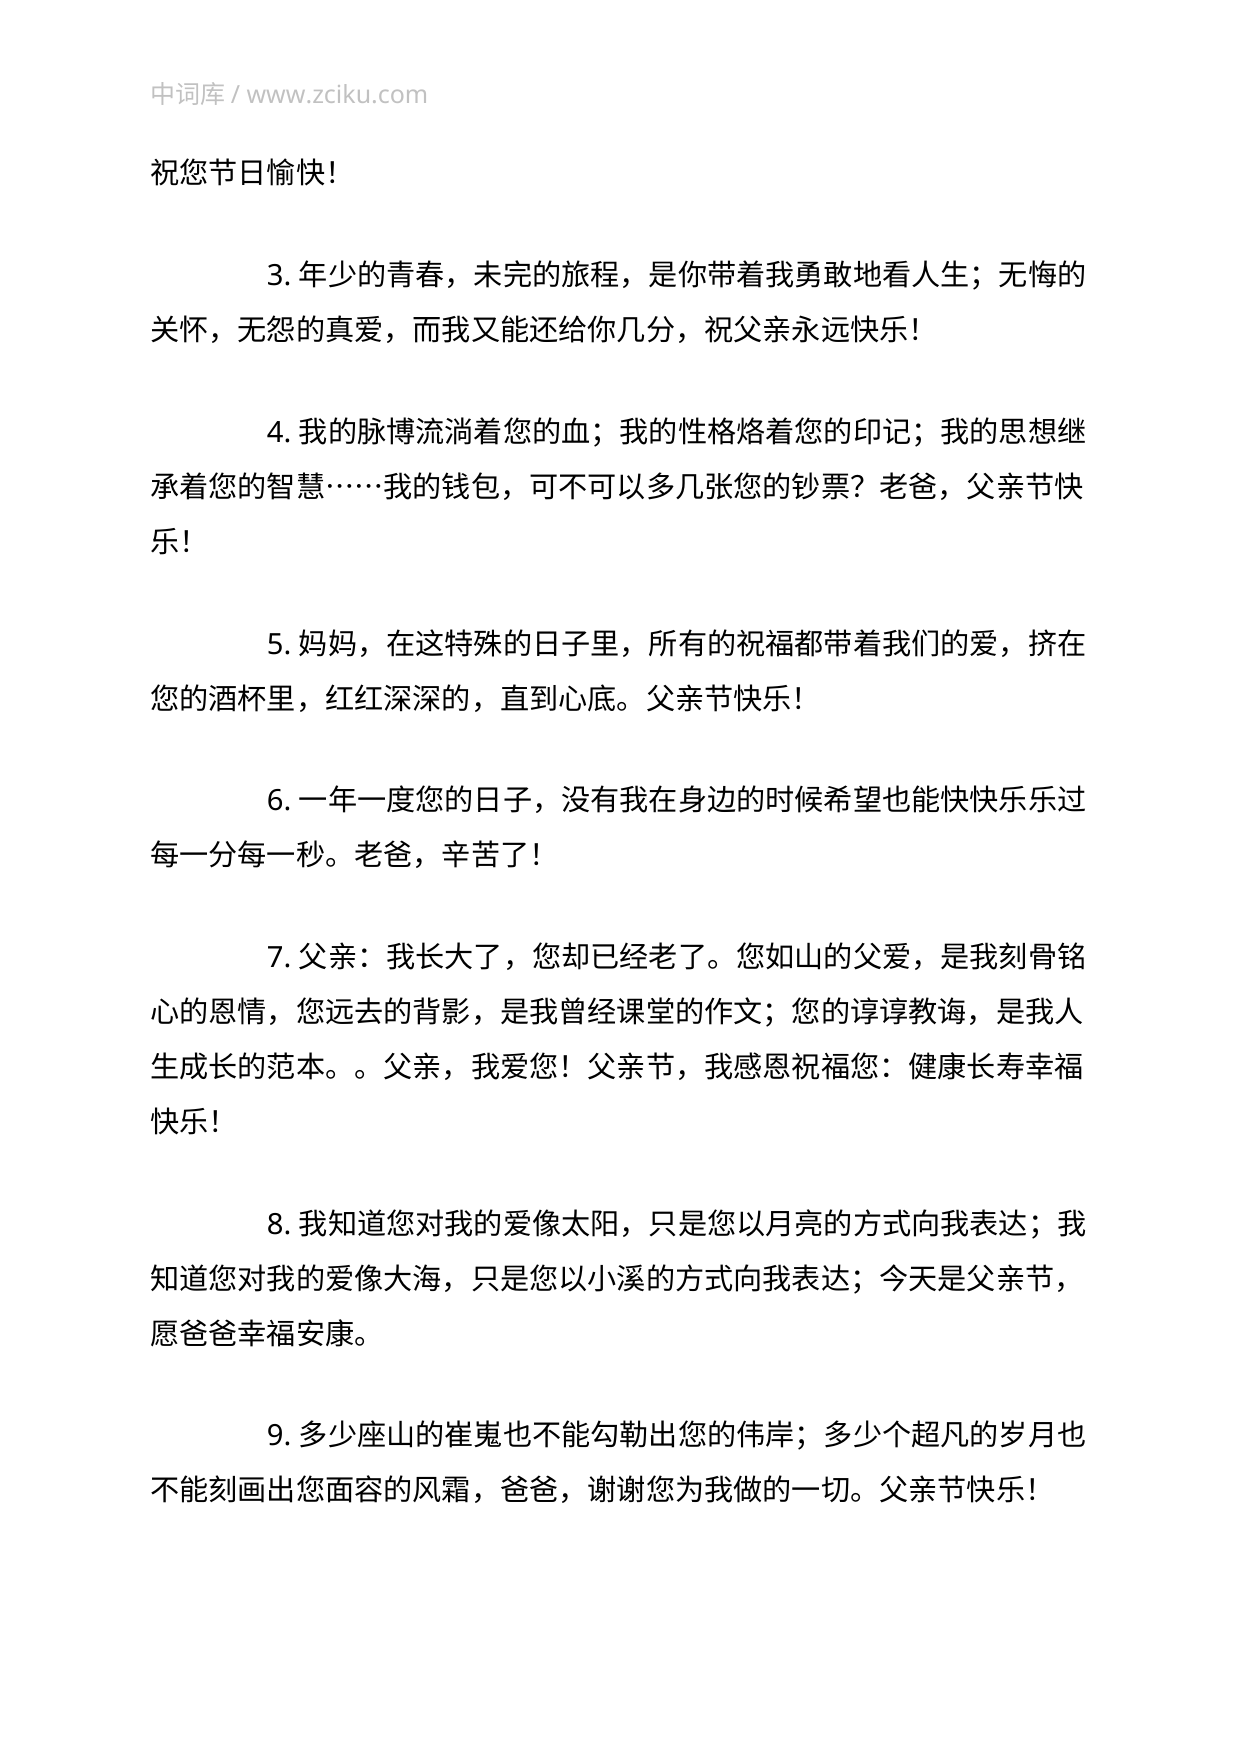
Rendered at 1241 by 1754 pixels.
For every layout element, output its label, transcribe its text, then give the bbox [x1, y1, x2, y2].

text 7. 父亲：我长大了，您却已经老了。您如山的父爱，是我刻骨铭心的恩情，您远去的背影，是我曾经课堂的作文；您的谆谆教诲，是我人生成长的范本。。父亲，我爱您！父亲节，我感恩祝福您：健康长寿幸福快乐！ [150, 934, 1090, 1141]
text 8. 我知道您对我的爱像太阳，只是您以月亮的方式向我表达；我知道您对我的爱像大海，只是您以小溪的方式向我表达；今天是父亲节，愿爸爸幸福安康。 [150, 1200, 1090, 1352]
text 3. 年少的青春，未完的旅程，是你带着我勇敢地看人生；无悔的关怀，无怨的真爱，而我又能还给你几分，祝父亲永远快乐！ [150, 252, 1090, 349]
text 9. 多少座山的崔嵬也不能勾勒出您的伟岸；多少个超凡的岁月也不能刻画出您面容的风霜，爸爸，谢谢您为我做的一切。父亲节快乐！ [150, 1412, 1090, 1509]
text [150, 150, 1090, 192]
text 5. 妈妈，在这特殊的日子里，所有的祝福都带着我们的爱，挤在您的酒杯里，红红深深的，直到心底。父亲节快乐！ [150, 620, 1090, 717]
text 6. 一年一度您的日子，没有我在身边的时候希望也能快快乐乐过每一分每一秒。老爸，辛苦了！ [150, 777, 1090, 874]
text 4. 我的脉博流淌着您的血；我的性格烙着您的印记；我的思想继承着您的智慧……我的钱包，可不可以多几张您的钞票？老爸，父亲节快乐！ [150, 408, 1090, 561]
